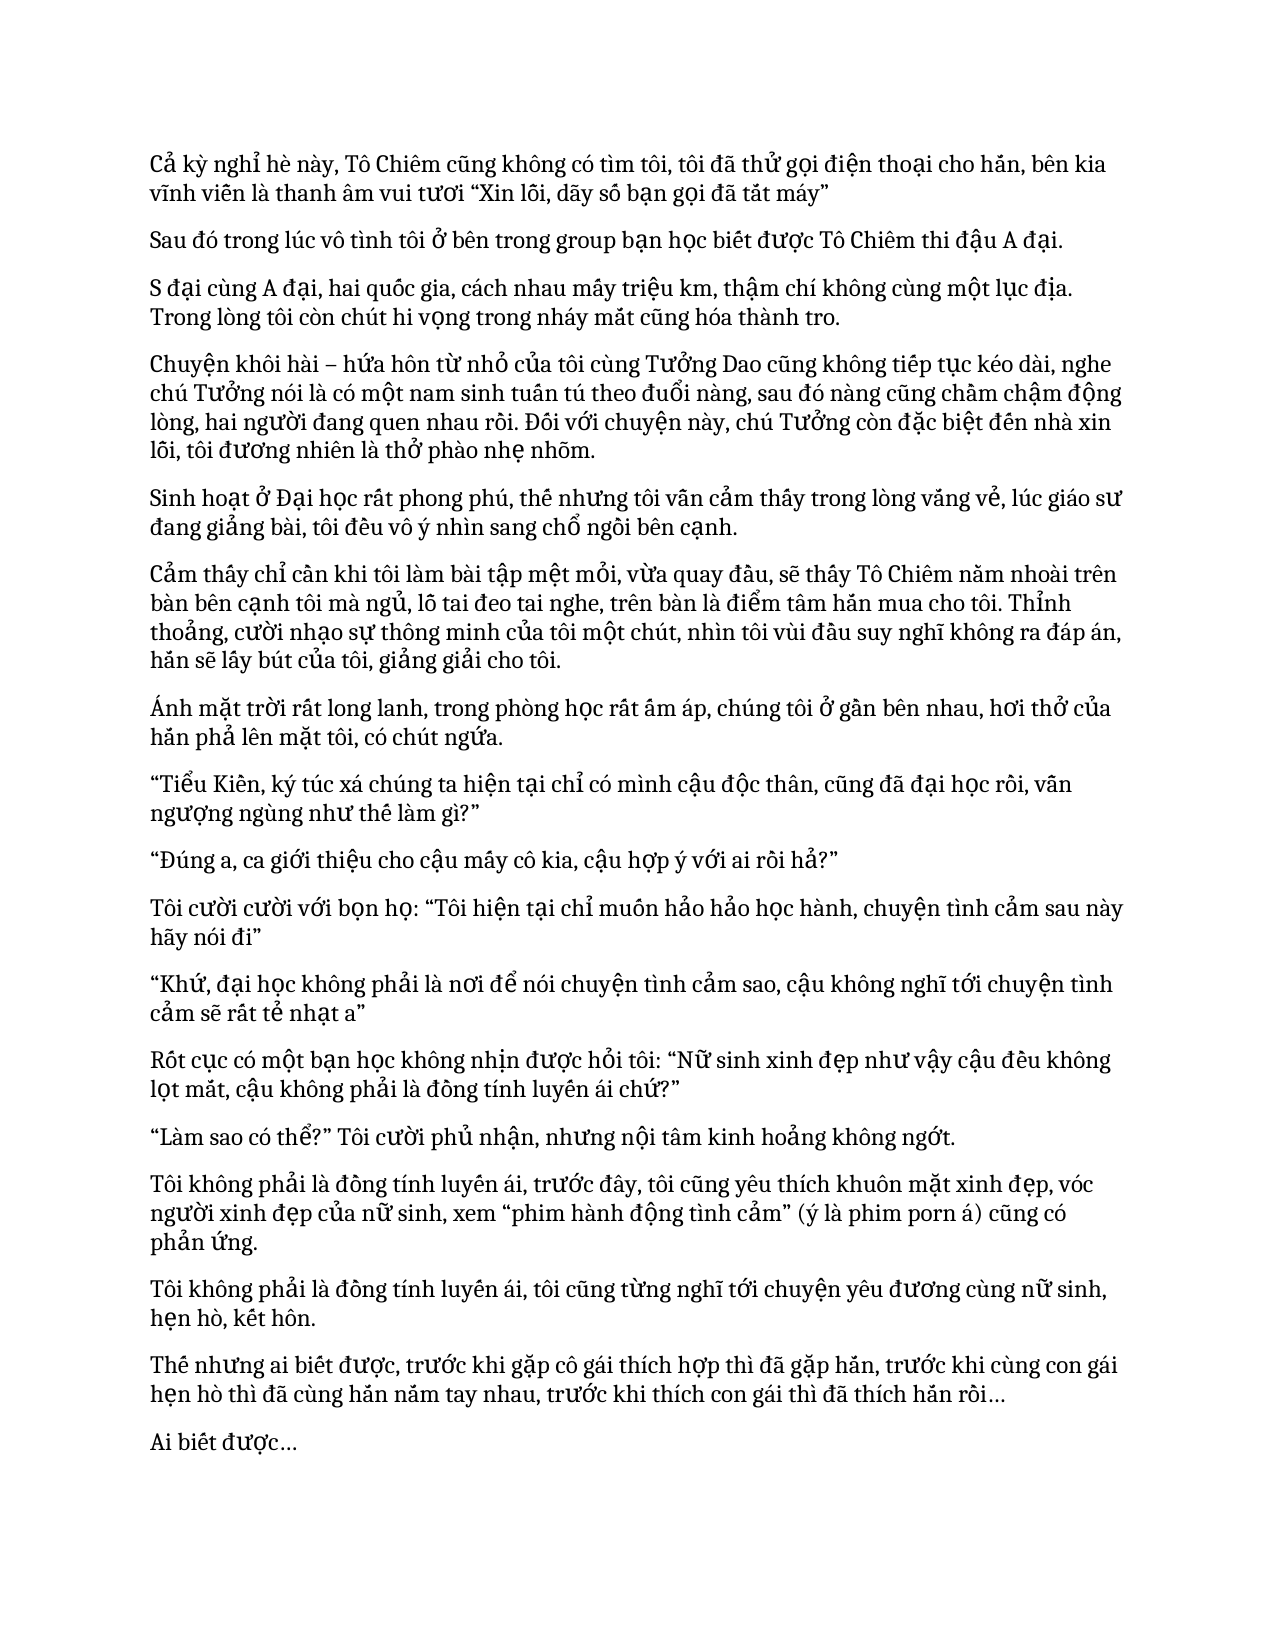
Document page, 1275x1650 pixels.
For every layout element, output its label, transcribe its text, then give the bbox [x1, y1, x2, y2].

text Cả kỳ nghỉ hè này, Tô Chiêm cũng không có tìm tôi, tôi đã thử gọi điện thoại cho hắn, bên kia vĩnh viễn là thanh âm vui tươi “Xin lỗi, dãy số bạn gọi đã tắt máy” [150, 150, 1125, 207]
text Chuyện khôi hài – hứa hôn từ nhỏ của tôi cùng Tưởng Dao cũng không tiếp tục kéo dài, nghe chú Tưởng nói là có một nam sinh tuấn tú theo đuổi nàng, sau đó nàng cũng chầm chậm động lòng, hai người đang quen nhau rồi. Đối với chuyện này, chú Tưởng còn đặc biệt đến nhà xin lỗi, tôi đương nhiên là thở phào nhẹ nhõm. [150, 350, 1125, 465]
text “Tiểu Kiền, ký túc xá chúng ta hiện tại chỉ có mình cậu độc thân, cũng đã đại học rồi, vẫn ngượng ngùng như thế làm gì?” [150, 770, 1125, 827]
text Tôi không phải là đồng tính luyến ái, trước đây, tôi cũng yêu thích khuôn mặt xinh đẹp, vóc người xinh đẹp của nữ sinh, xem “phim hành động tình cảm” (ý là phim porn á) cũng có phản ứng. [150, 1170, 1125, 1256]
text “Đúng a, ca giới thiệu cho cậu mấy cô kia, cậu hợp ý với ai rồi hả?” [150, 846, 1125, 875]
text “Làm sao có thể?” Tôi cười phủ nhận, nhưng nội tâm kinh hoảng không ngớt. [150, 1122, 1125, 1151]
text Tôi cười cười với bọn họ: “Tôi hiện tại chỉ muốn hảo hảo học hành, chuyện tình cảm sau này hãy nói đi” [150, 894, 1125, 951]
text Sau đó trong lúc vô tình tôi ở bên trong group bạn học biết được Tô Chiêm thi đậu A đại. [150, 226, 1125, 255]
text Sinh hoạt ở Đại học rất phong phú, thế nhưng tôi vẫn cảm thấy trong lòng vắng vẻ, lúc giáo sư đang giảng bài, tôi đều vô ý nhìn sang chổ ngồi bên cạnh. [150, 484, 1125, 541]
text Cảm thấy chỉ cần khi tôi làm bài tập mệt mỏi, vừa quay đầu, sẽ thấy Tô Chiêm nằm nhoài trên bàn bên cạnh tôi mà ngủ, lỗ tai đeo tai nghe, trên bàn là điểm tâm hắn mua cho tôi. Thỉnh thoảng, cười nhạo sự thông minh của tôi một chút, nhìn tôi vùi đầu suy nghĩ không ra đáp án, hắn sẽ lấy bút của tôi, giảng giải cho tôi. [150, 560, 1125, 675]
text Ai biết được… [150, 1427, 1125, 1456]
text Thế nhưng ai biết được, trước khi gặp cô gái thích hợp thì đã gặp hắn, trước khi cùng con gái hẹn hò thì đã cùng hắn nắm tay nhau, trước khi thích con gái thì đã thích hắn rồi… [150, 1351, 1125, 1409]
text Ánh mặt trời rất long lanh, trong phòng học rất ấm áp, chúng tôi ở gần bên nhau, hơi thở của hắn phả lên mặt tôi, có chút ngứa. [150, 694, 1125, 751]
text “Khứ, đại học không phải là nơi để nói chuyện tình cảm sao, cậu không nghĩ tới chuyện tình cảm sẽ rất tẻ nhạt a” [150, 970, 1125, 1027]
text Rốt cục có một bạn học không nhịn được hỏi tôi: “Nữ sinh xinh đẹp như vậy cậu đều không lọt mắt, cậu không phải là đồng tính luyến ái chứ?” [150, 1046, 1125, 1104]
text Tôi không phải là đồng tính luyến ái, tôi cũng từng nghĩ tới chuyện yêu đương cùng nữ sinh, hẹn hò, kết hôn. [150, 1275, 1125, 1332]
text S đại cùng A đại, hai quốc gia, cách nhau mấy triệu km, thậm chí không cùng một lục địa. Trong lòng tôi còn chút hi vọng trong nháy mắt cũng hóa thành tro. [150, 274, 1125, 331]
